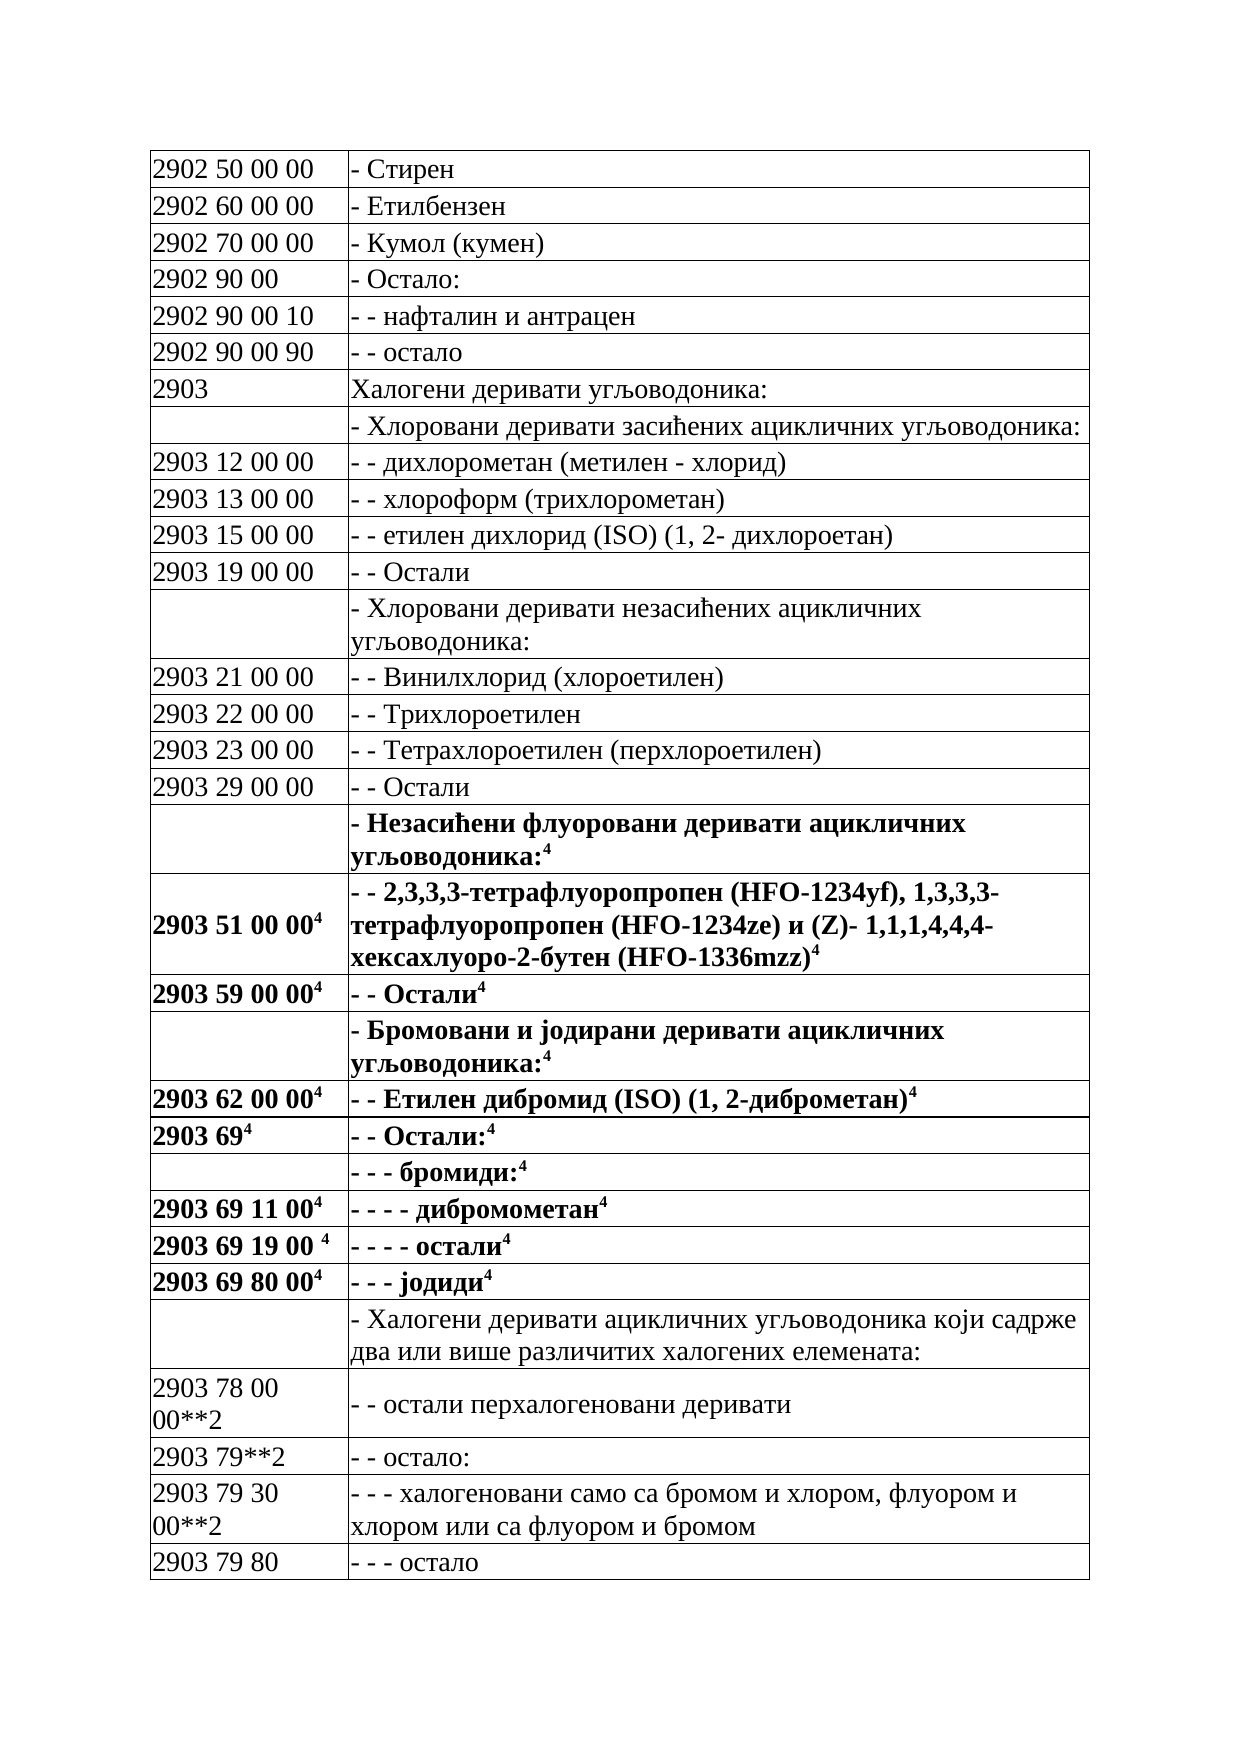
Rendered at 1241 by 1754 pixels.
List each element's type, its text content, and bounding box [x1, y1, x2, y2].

table_cell 2902 60 00 00 [151, 188, 348, 223]
table_cell [151, 1012, 348, 1080]
table_cell [151, 407, 348, 442]
table_cell 2903 62 00 004 [151, 1081, 348, 1116]
table_cell - - - бромиди:4 [349, 1154, 1089, 1189]
table_cell 2903 79**2 [151, 1438, 348, 1474]
table_cell - - Трихлороетилен [349, 695, 1089, 731]
table_cell - - - - остали4 [349, 1227, 1089, 1263]
table_cell - - нафталин и антрацен [349, 297, 1089, 333]
table_cell - - остало [349, 334, 1089, 369]
table_cell - Остало: [349, 261, 1089, 296]
table_cell 2903 15 00 00 [151, 517, 348, 552]
table_cell 2903 69 19 00 4 [151, 1227, 348, 1263]
table_cell - - - халогеновани само са бромом и хлором, флуором и хлором или са флуором и бромом [349, 1475, 1089, 1543]
table_cell 2903 69 11 004 [151, 1191, 348, 1226]
table_cell 2903 694 [151, 1118, 348, 1153]
table_cell - - - - дибромометан4 [349, 1191, 1089, 1226]
table_cell - - 2,3,3,3-тетрафлуоропропен (HFO-1234yf), 1,3,3,3-тетрафлуоропропен (HFO-1234ze) и (Z)- 1,1,1,4,4,4-хексахлуоро-2-бутен (HFO-1336mzz)4 [349, 874, 1089, 974]
table_cell 2903 19 00 00 [151, 553, 348, 589]
table_cell - - остали перхалогеновани деривати [349, 1369, 1089, 1437]
table_cell - - Тетрахлороетилен (перхлороетилен) [349, 732, 1089, 767]
table_cell 2903 21 00 00 [151, 659, 348, 694]
table_cell - - дихлорометан (метилен - хлорид) [349, 444, 1089, 479]
table_cell 2902 90 00 [151, 261, 348, 296]
table_cell - - Остали4 [349, 975, 1089, 1011]
table_cell - Незасићени флуоровани деривати ацикличних угљоводоника:4 [349, 805, 1089, 873]
table_cell 2902 70 00 00 [151, 224, 348, 260]
table_cell 2903 79 30 00**2 [151, 1475, 348, 1543]
table_cell - - остало: [349, 1438, 1089, 1474]
table_cell - - етилен дихлорид (ISO) (1, 2- дихлороетан) [349, 517, 1089, 552]
table_cell [151, 1154, 348, 1189]
table_cell 2903 59 00 004 [151, 975, 348, 1011]
table_cell [151, 590, 348, 658]
table_cell - - хлороформ (трихлорометан) [349, 480, 1089, 516]
table_cell 2902 50 00 00 [151, 151, 348, 187]
table_cell - Етилбензен [349, 188, 1089, 223]
table_cell - - - остало [349, 1544, 1089, 1579]
table_cell 2903 78 00 00**2 [151, 1369, 348, 1437]
table_cell [151, 805, 348, 873]
table_cell 2902 90 00 90 [151, 334, 348, 369]
table_cell 2903 51 00 004 [151, 874, 348, 974]
table_cell - Хлоровани деривати засићених ацикличних угљоводоника: [349, 407, 1089, 442]
table_cell - - Остали [349, 769, 1089, 804]
table_cell - - Остали [349, 553, 1089, 589]
table_cell - Кумол (кумен) [349, 224, 1089, 260]
table_cell - Халогени деривати ацикличних угљоводоника који садрже два или више различитих халогених елемената: [349, 1300, 1089, 1368]
table_cell - - Остали:4 [349, 1118, 1089, 1153]
table_cell 2903 13 00 00 [151, 480, 348, 516]
table_cell 2903 22 00 00 [151, 695, 348, 731]
table_cell 2903 12 00 00 [151, 444, 348, 479]
table_cell - - - јодиди4 [349, 1264, 1089, 1299]
table_cell 2902 90 00 10 [151, 297, 348, 333]
table_cell 2903 29 00 00 [151, 769, 348, 804]
table_cell - - Винилхлорид (хлороетилен) [349, 659, 1089, 694]
table_cell - Стирен [349, 151, 1089, 187]
table_cell 2903 [151, 370, 348, 406]
table_cell - Бромовани и јодирани деривати ацикличних угљоводоника:4 [349, 1012, 1089, 1080]
table_cell [151, 1300, 348, 1368]
table_cell 2903 69 80 004 [151, 1264, 348, 1299]
table_cell - Хлоровани деривати незасићених ацикличних угљоводоника: [349, 590, 1089, 658]
table_cell 2903 23 00 00 [151, 732, 348, 767]
table_cell - - Етилен дибромид (ISO) (1, 2-диброметан)4 [349, 1081, 1089, 1116]
table_cell 2903 79 80 00**2 [151, 1544, 348, 1579]
table_cell Халогени деривати угљоводоника: [349, 370, 1089, 406]
